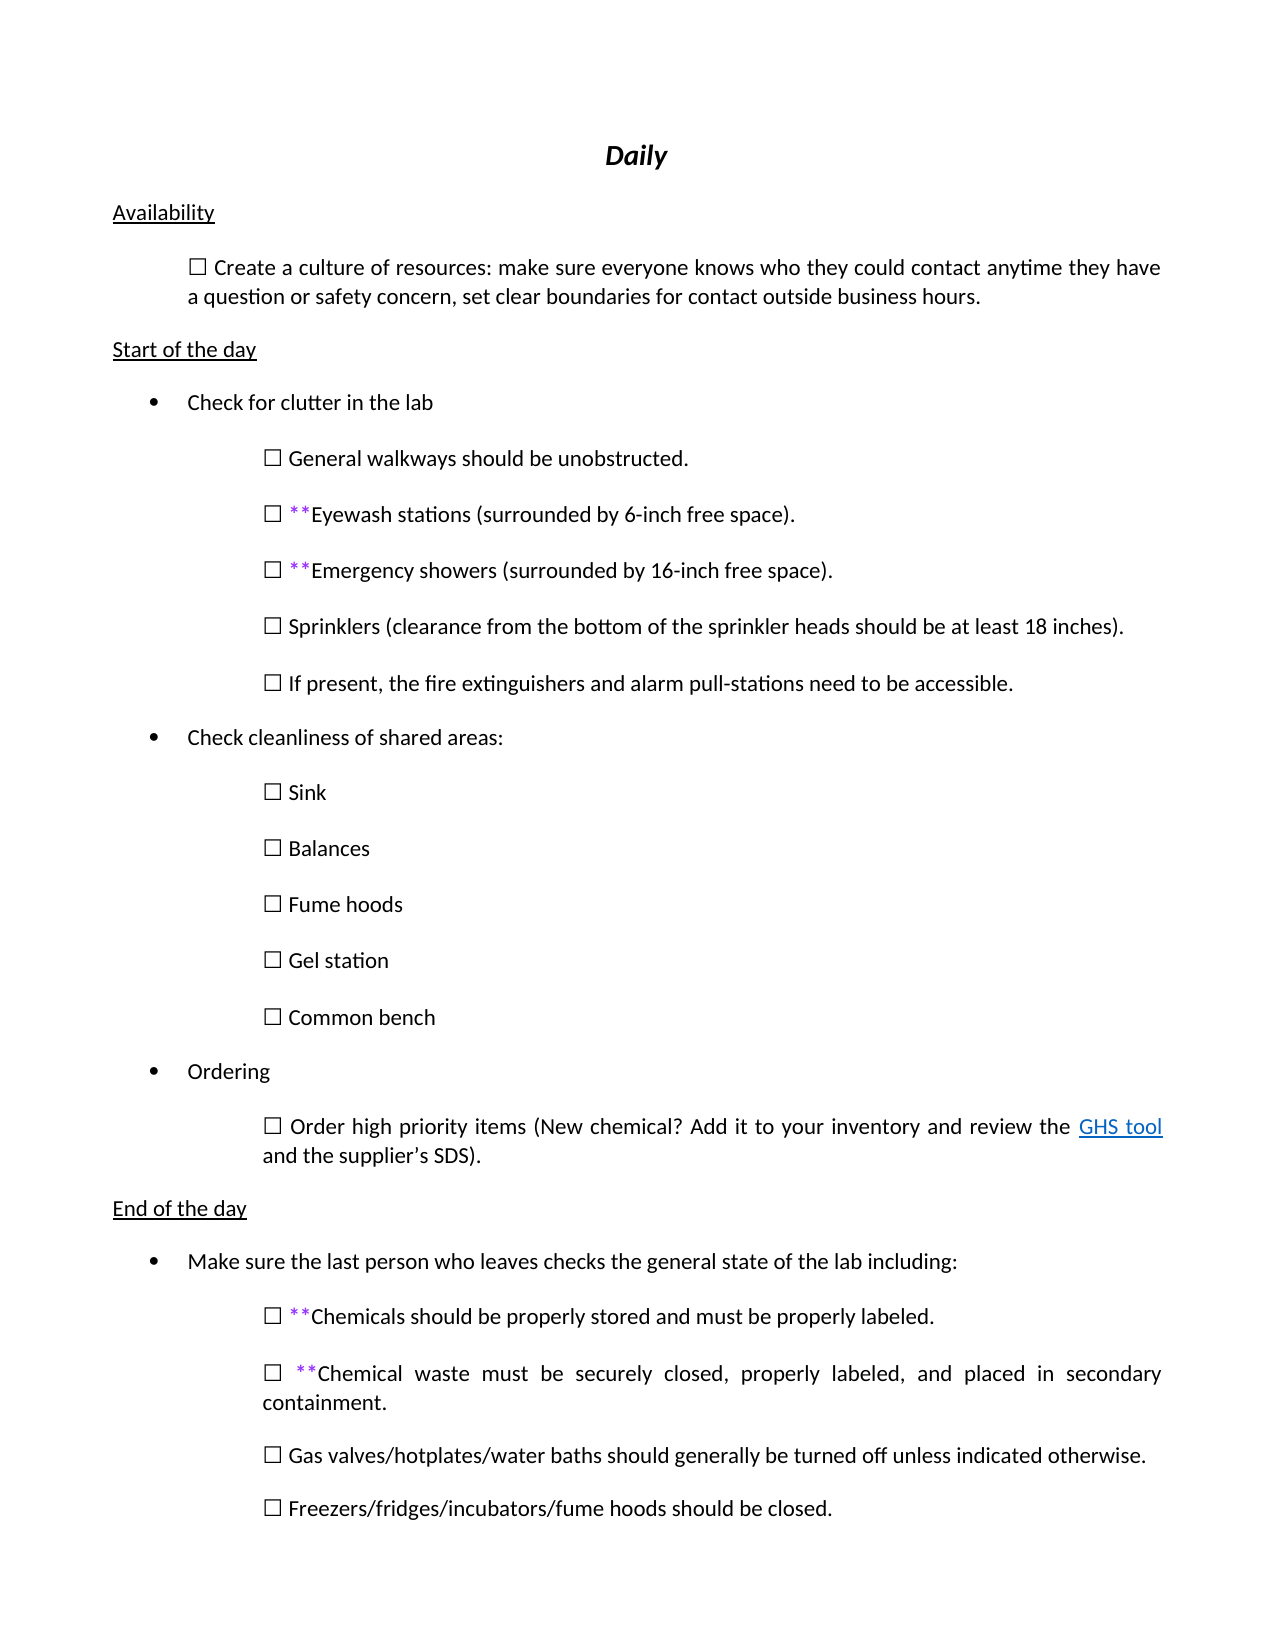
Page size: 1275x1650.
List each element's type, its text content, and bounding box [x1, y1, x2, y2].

list Check for clutter in the lab [150, 388, 1162, 416]
text Balances [187, 832, 1162, 863]
text Create a culture of resources: make sure everyone knows who they could contact anytime they have a question or safety concern, set clear boundaries for contact outside business hours. [187, 251, 1162, 310]
list Check cleanliness of shared areas: [150, 723, 1162, 751]
list Ordering [150, 1057, 1162, 1085]
text General walkways should be unobstructed. [112, 441, 1162, 473]
text Fume hoods [112, 888, 1162, 919]
text Order high priority items (New chemical? Add it to your inventory and review the GHS tool and the supplier’s SDS). [262, 1110, 1162, 1169]
text Sprinklers (clearance from the bottom of the sprinkler heads should be at least 18 inches). [187, 610, 1162, 641]
text **Chemicals should be properly stored and must be properly labeled. [187, 1300, 1162, 1332]
text If present, the fire extinguishers and alarm pull-stations need to be accessible. [187, 666, 1162, 698]
text Common bench [187, 1001, 1162, 1032]
text **Chemical waste must be securely closed, properly labeled, and placed in secondary containment. [262, 1357, 1162, 1416]
text End of the day [112, 1194, 1162, 1222]
text Gel station [187, 944, 1162, 976]
text Sink [187, 776, 1162, 807]
text Start of the day [112, 335, 1162, 363]
text Gas valves/hotplates/water baths should generally be turned off unless indicated otherwise. [187, 1441, 1162, 1469]
text Daily [112, 137, 1162, 173]
text **Eyewash stations (surrounded by 6-inch free space). [187, 498, 1162, 529]
text Freezers/fridges/incubators/fume hoods should be closed. [187, 1494, 1162, 1522]
text Availability [112, 198, 1162, 226]
text **Emergency showers (surrounded by 16-inch free space). [187, 554, 1162, 585]
list Make sure the last person who leaves checks the general state of the lab including: [150, 1247, 1162, 1275]
